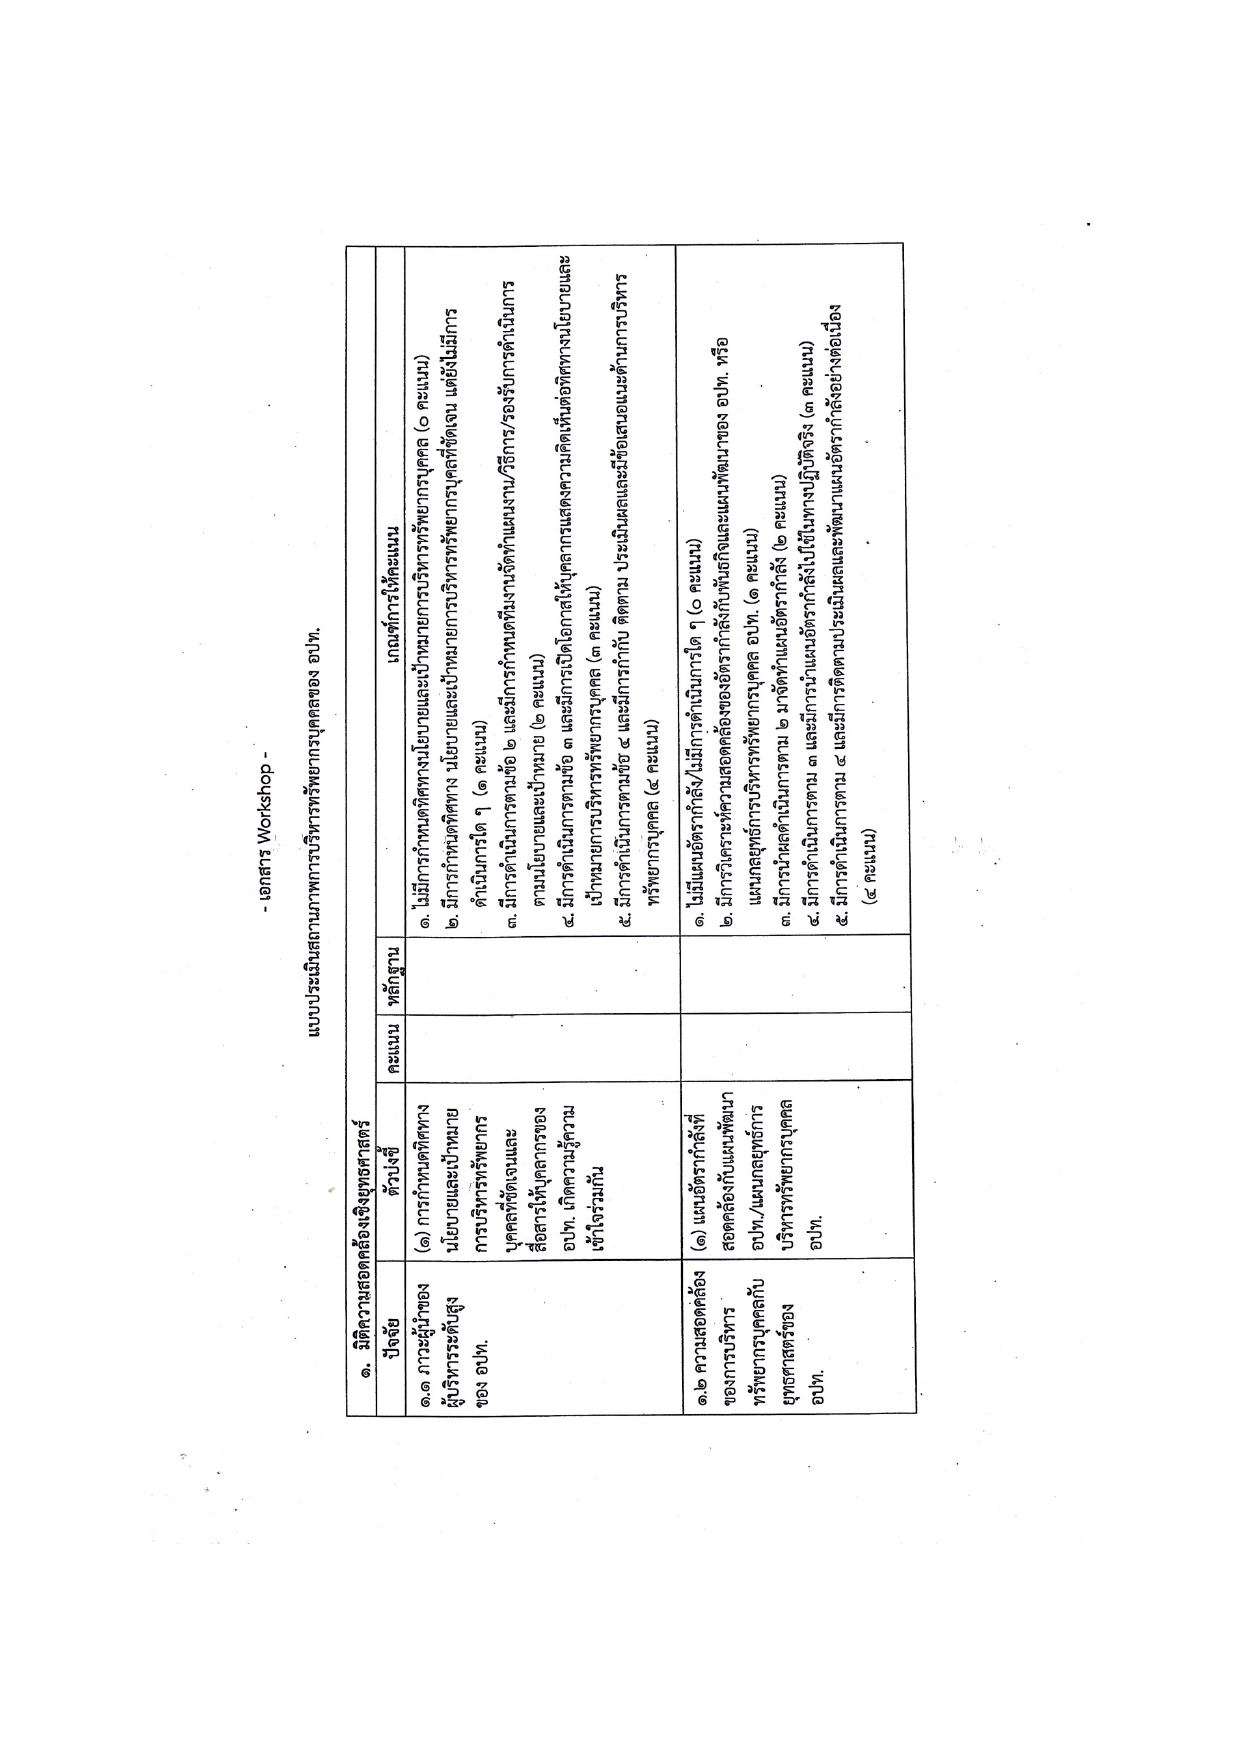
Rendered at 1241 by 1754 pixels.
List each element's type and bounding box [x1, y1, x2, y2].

picture [150, 223, 1091, 1546]
